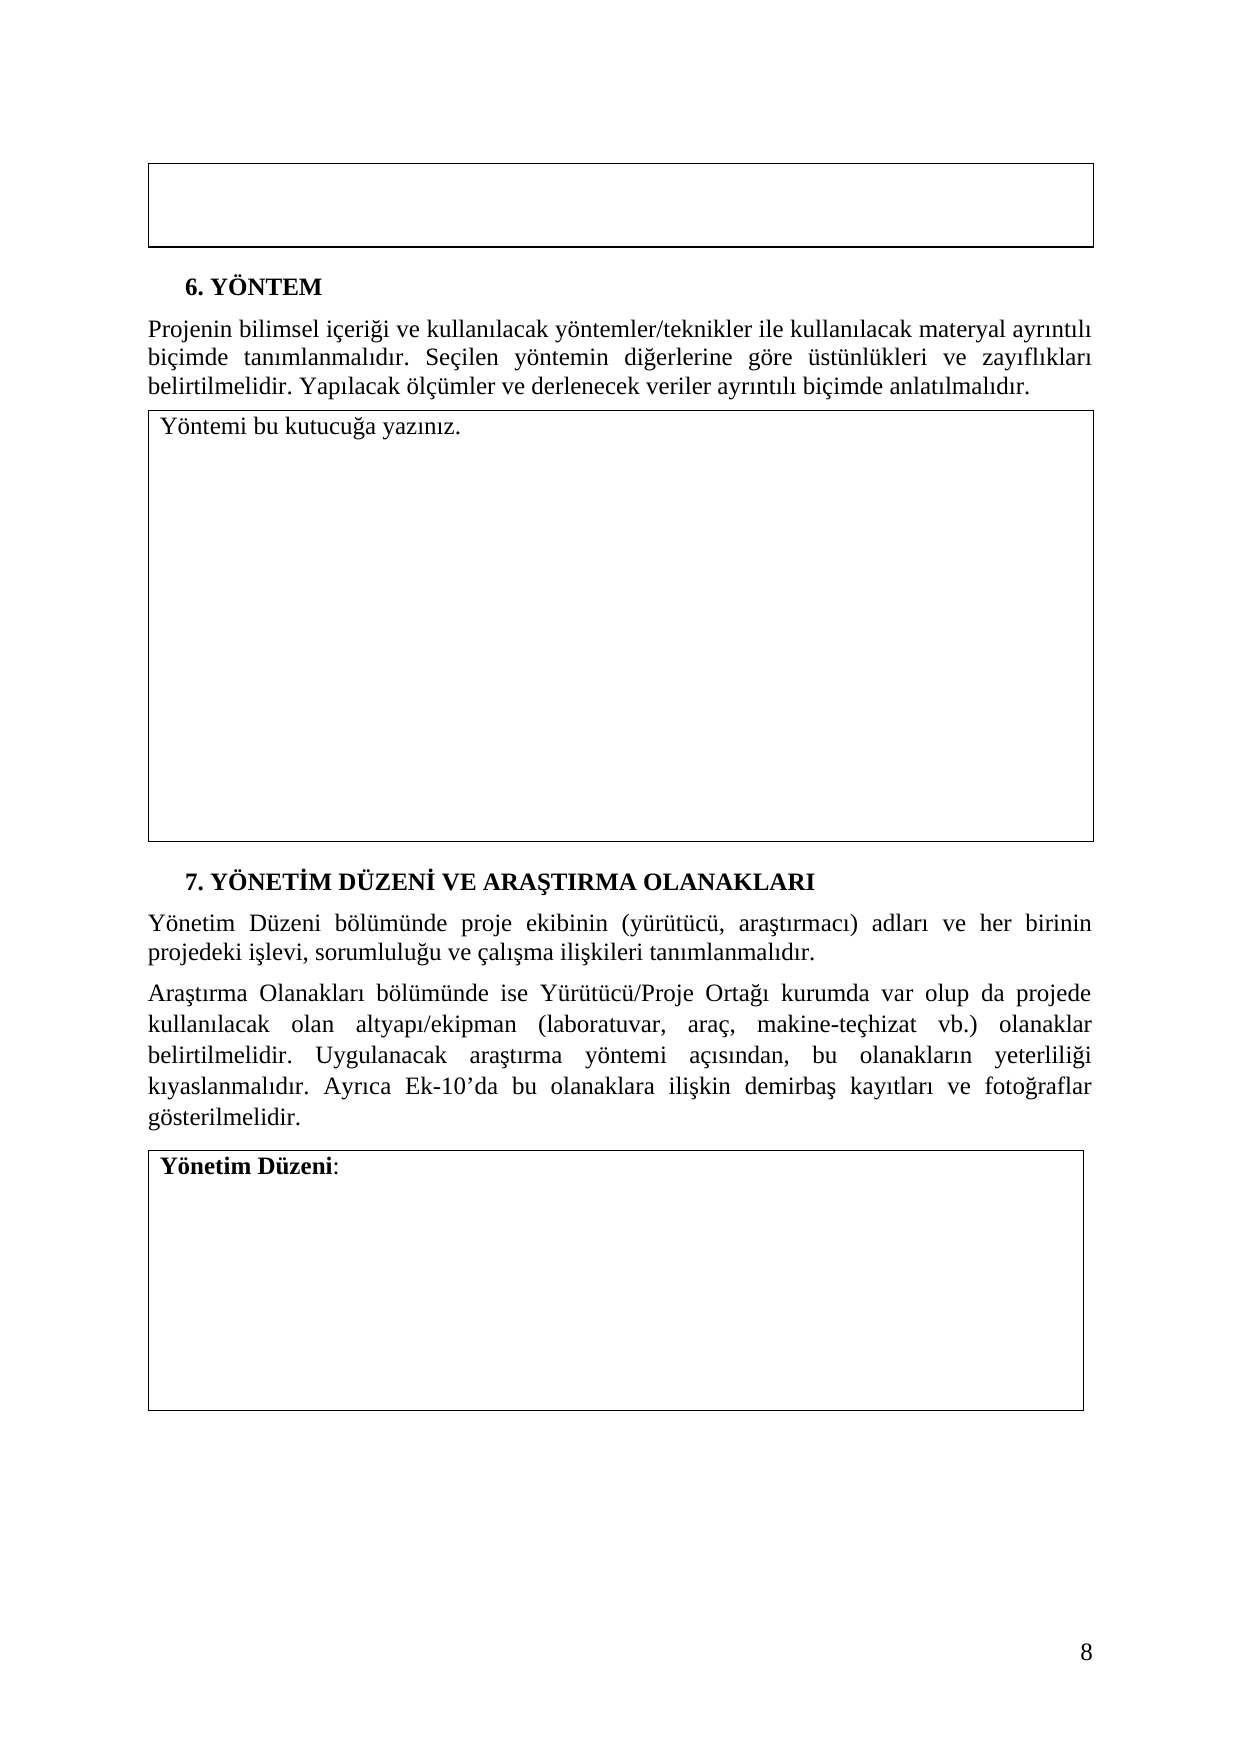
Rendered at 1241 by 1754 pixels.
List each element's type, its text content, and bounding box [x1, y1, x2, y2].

table_header Yöntemi bu kutucuğa yazınız. [149, 411, 1093, 841]
subtitle 7. YÖNETİM DÜZENİ VE ARAŞTIRMA OLANAKLARI [185, 867, 1092, 896]
subtitle 6. YÖNTEM [185, 272, 1092, 301]
text Araştırma Olanakları bölümünde ise Yürütücü/Proje Ortağı kurumda var olup da projede kullanılacak olan altyapı/ekipman (laboratuvar, araç, makine-teçhizat vb.) olanaklar belirtilmelidir. Uygulanacak araştırma yöntemi açısından, bu olanakların yeterliliği kıyaslanmalıdır. Ayrıca Ek-10’da bu olanaklara ilişkin demirbaş kayıtları ve fotoğraflar gösterilmelidir. [148, 978, 1092, 1131]
text Projenin bilimsel içeriği ve kullanılacak yöntemler/teknikler ile kullanılacak materyal ayrıntılı biçimde tanımlanmalıdır. Seçilen yöntemin diğerlerine göre üstünlükleri ve zayıflıkları belirtilmelidir. Yapılacak ölçümler ve derlenecek veriler ayrıntılı biçimde anlatılmalıdır. [148, 314, 1092, 400]
table_header Yönetim Düzeni: [149, 1151, 1083, 1410]
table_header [149, 164, 1093, 246]
text Yönetim Düzeni bölümünde proje ekibinin (yürütücü, araştırmacı) adları ve her birinin projedeki işlevi, sorumluluğu ve çalışma ilişkileri tanımlanmalıdır. [148, 908, 1092, 966]
